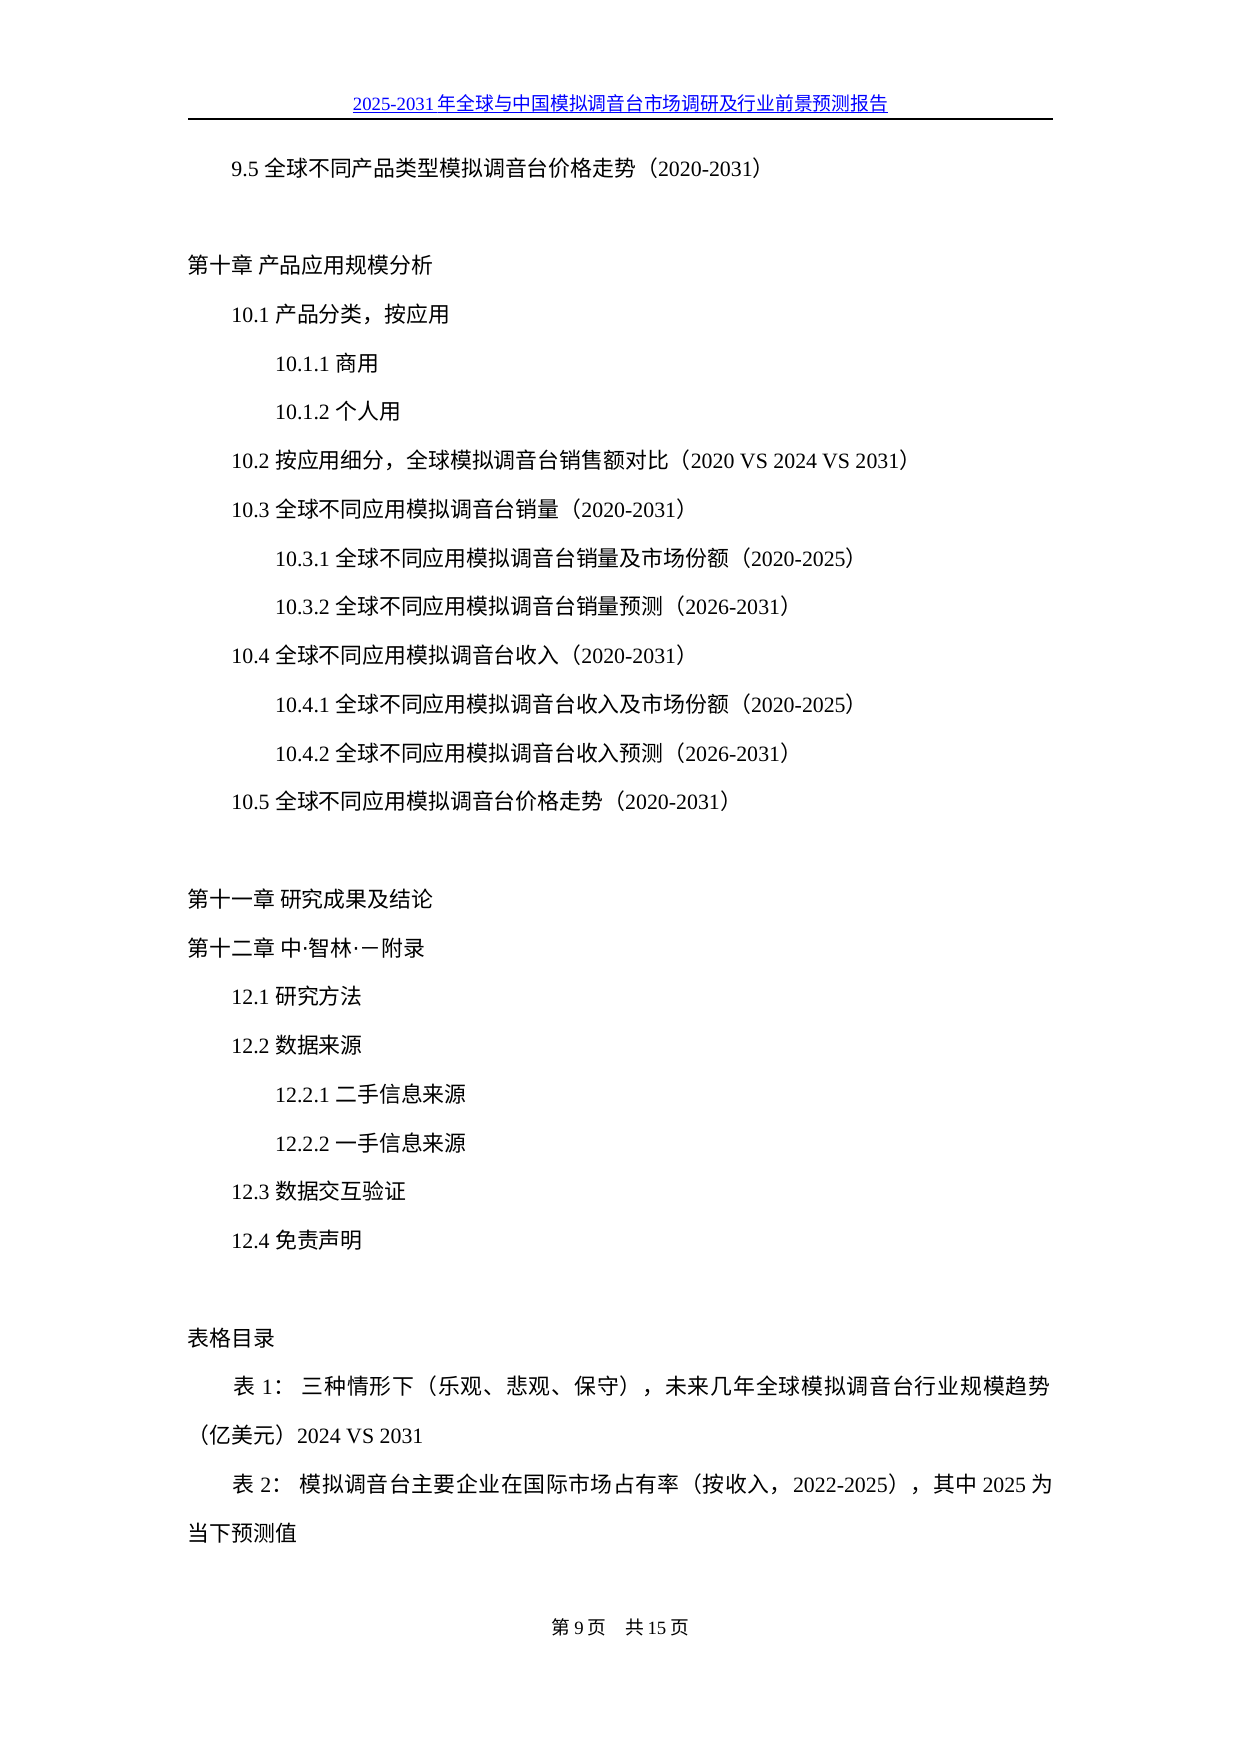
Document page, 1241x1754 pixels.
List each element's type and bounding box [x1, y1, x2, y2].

text [187, 150, 1053, 1548]
